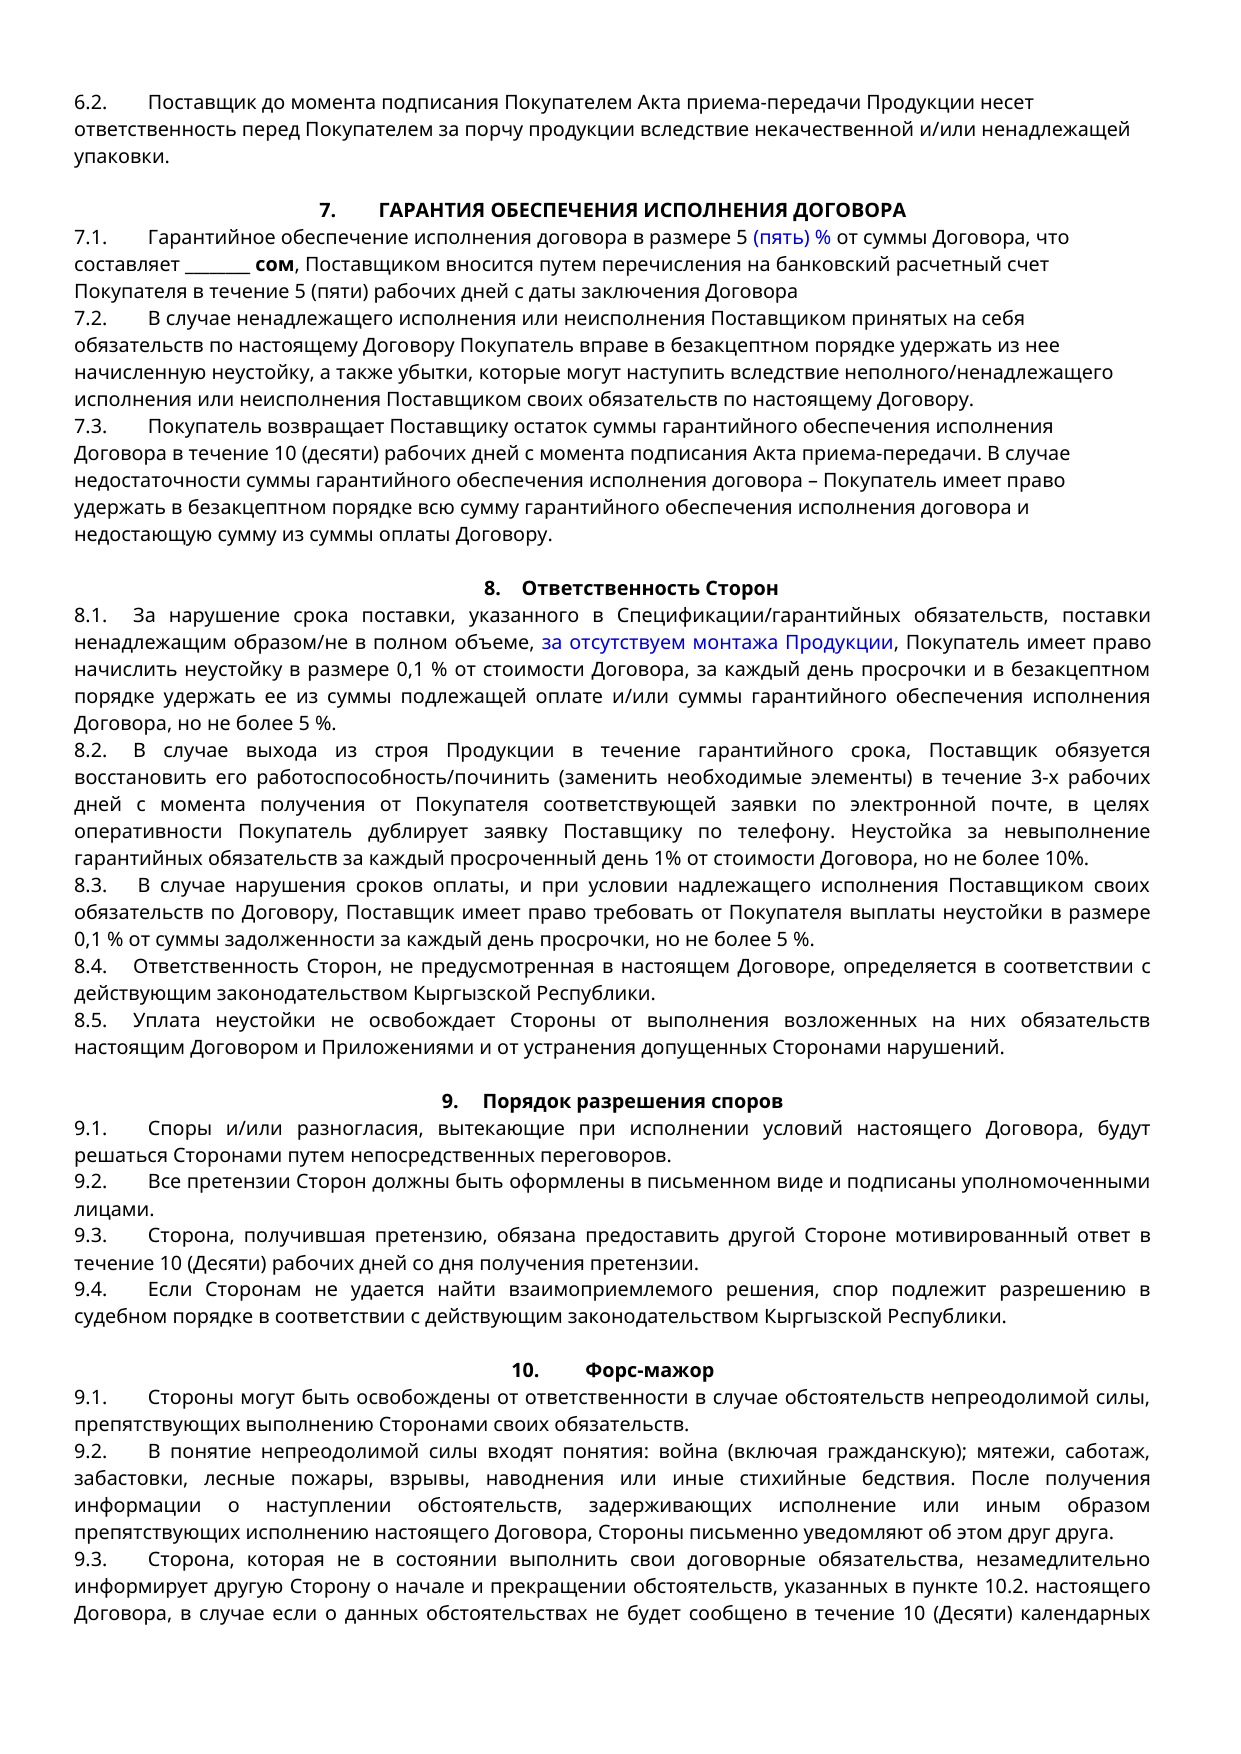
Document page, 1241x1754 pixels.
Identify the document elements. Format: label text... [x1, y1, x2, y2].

text 7. ГАРАНТИЯ ОБЕСПЕЧЕНИЯ ИСПОЛНЕНИЯ ДОГОВОРА [74, 197, 1152, 223]
text 6.2. Поставщик до момента подписания Покупателем Акта приема-передачи Продукции несет ответственность перед Покупателем за порчу продукции вследствие некачественной и/или ненадлежащей упаковки. [74, 89, 1152, 169]
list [74, 1546, 1152, 1626]
list Стороны могут быть освобождены от ответственности в случае обстоятельств непреодолимой силы, препятствующих выполнению Сторонами своих обязательств. [74, 1384, 1152, 1438]
list За нарушение срока поставки, указанного в Спецификации/гарантийных обязательств, поставки ненадлежащим образом/не в полном объеме, за отсутствуем монтажа Продукции, Покупатель имеет право начислить неустойку в размере 0,1 % от стоимости Договора, за каждый день просрочки и в безакцептном порядке удержать ее из суммы подлежащей оплате и/или суммы гарантийного обеспечения исполнения Договора, но не более 5 %. [74, 601, 1152, 736]
list В случае нарушения сроков оплаты, и при условии надлежащего исполнения Поставщиком своих обязательств по Договору, Поставщик имеет право требовать от Покупателя выплаты неустойки в размере 0,1 % от суммы задолженности за каждый день просрочки, но не более 5 %. [74, 871, 1152, 952]
list Ответственность Сторон [111, 574, 1152, 601]
list В случае выхода из строя Продукции в течение гарантийного срока, Поставщик обязуется восстановить его работоспособность/починить (заменить необходимые элементы) в течение 3-х рабочих дней с момента получения от Покупателя соответствующей заявки по электронной почте, в целях оперативности Покупатель дублирует заявку Поставщику по телефону. Неустойка за невыполнение гарантийных обязательств за каждый просроченный день 1% от стоимости Договора, но не более 10%. [74, 736, 1152, 871]
list Все претензии Сторон должны быть оформлены в письменном виде и подписаны уполномоченными лицами. [74, 1168, 1152, 1222]
list Уплата неустойки не освобождает Стороны от выполнения возложенных на них обязательств настоящим Договором и Приложениями и от устранения допущенных Сторонами нарушений. [74, 1006, 1152, 1060]
list Сторона, получившая претензию, обязана предоставить другой Стороне мотивированный ответ в течение 10 (Десяти) рабочих дней со дня получения претензии. [74, 1222, 1152, 1276]
list Ответственность Сторон, не предусмотренная в настоящем Договоре, определяется в соответствии с действующим законодательством Кыргызской Республики. [74, 952, 1152, 1006]
list В понятие непреодолимой силы входят понятия: война (включая гражданскую); мятежи, саботаж, забастовки, лесные пожары, взрывы, наводнения или иные стихийные бедствия. После получения информации о наступлении обстоятельств, задерживающих исполнение или иным образом препятствующих исполнению настоящего Договора, Стороны письменно уведомляют об этом друг друга. [74, 1438, 1152, 1546]
text 7.1. Гарантийное обеспечение исполнения договора в размере 5 (пять) % от суммы Договора, что составляет ________ сом, Поставщиком вносится путем перечисления на банковский расчетный счет Покупателя в течение 5 (пяти) рабочих дней с даты заключения Договора [74, 223, 1152, 304]
list Порядок разрешения споров [74, 1087, 1152, 1114]
list Если Сторонам не удается найти взаимоприемлемого решения, спор подлежит разрешению в судебном порядке в соответствии с действующим законодательством Кыргызской Республики. [74, 1276, 1152, 1330]
list Форс-мажор [74, 1357, 1152, 1384]
list Споры и/или разногласия, вытекающие при исполнении условий настоящего Договора, будут решаться Сторонами путем непосредственных переговоров. [74, 1114, 1152, 1168]
text 7.2. В случае ненадлежащего исполнения или неисполнения Поставщиком принятых на себя обязательств по настоящему Договору Покупатель вправе в безакцептном порядке удержать из нее начисленную неустойку, а также убытки, которые могут наступить вследствие неполного/ненадлежащего исполнения или неисполнения Поставщиком своих обязательств по настоящему Договору. [74, 304, 1152, 412]
text 7.3. Покупатель возвращает Поставщику остаток суммы гарантийного обеспечения исполнения Договора в течение 10 (десяти) рабочих дней с момента подписания Акта приема-передачи. В случае недостаточности суммы гарантийного обеспечения исполнения договора – Покупатель имеет право удержать в безакцептном порядке всю сумму гарантийного обеспечения исполнения договора и недостающую сумму из суммы оплаты Договору. [74, 412, 1152, 547]
